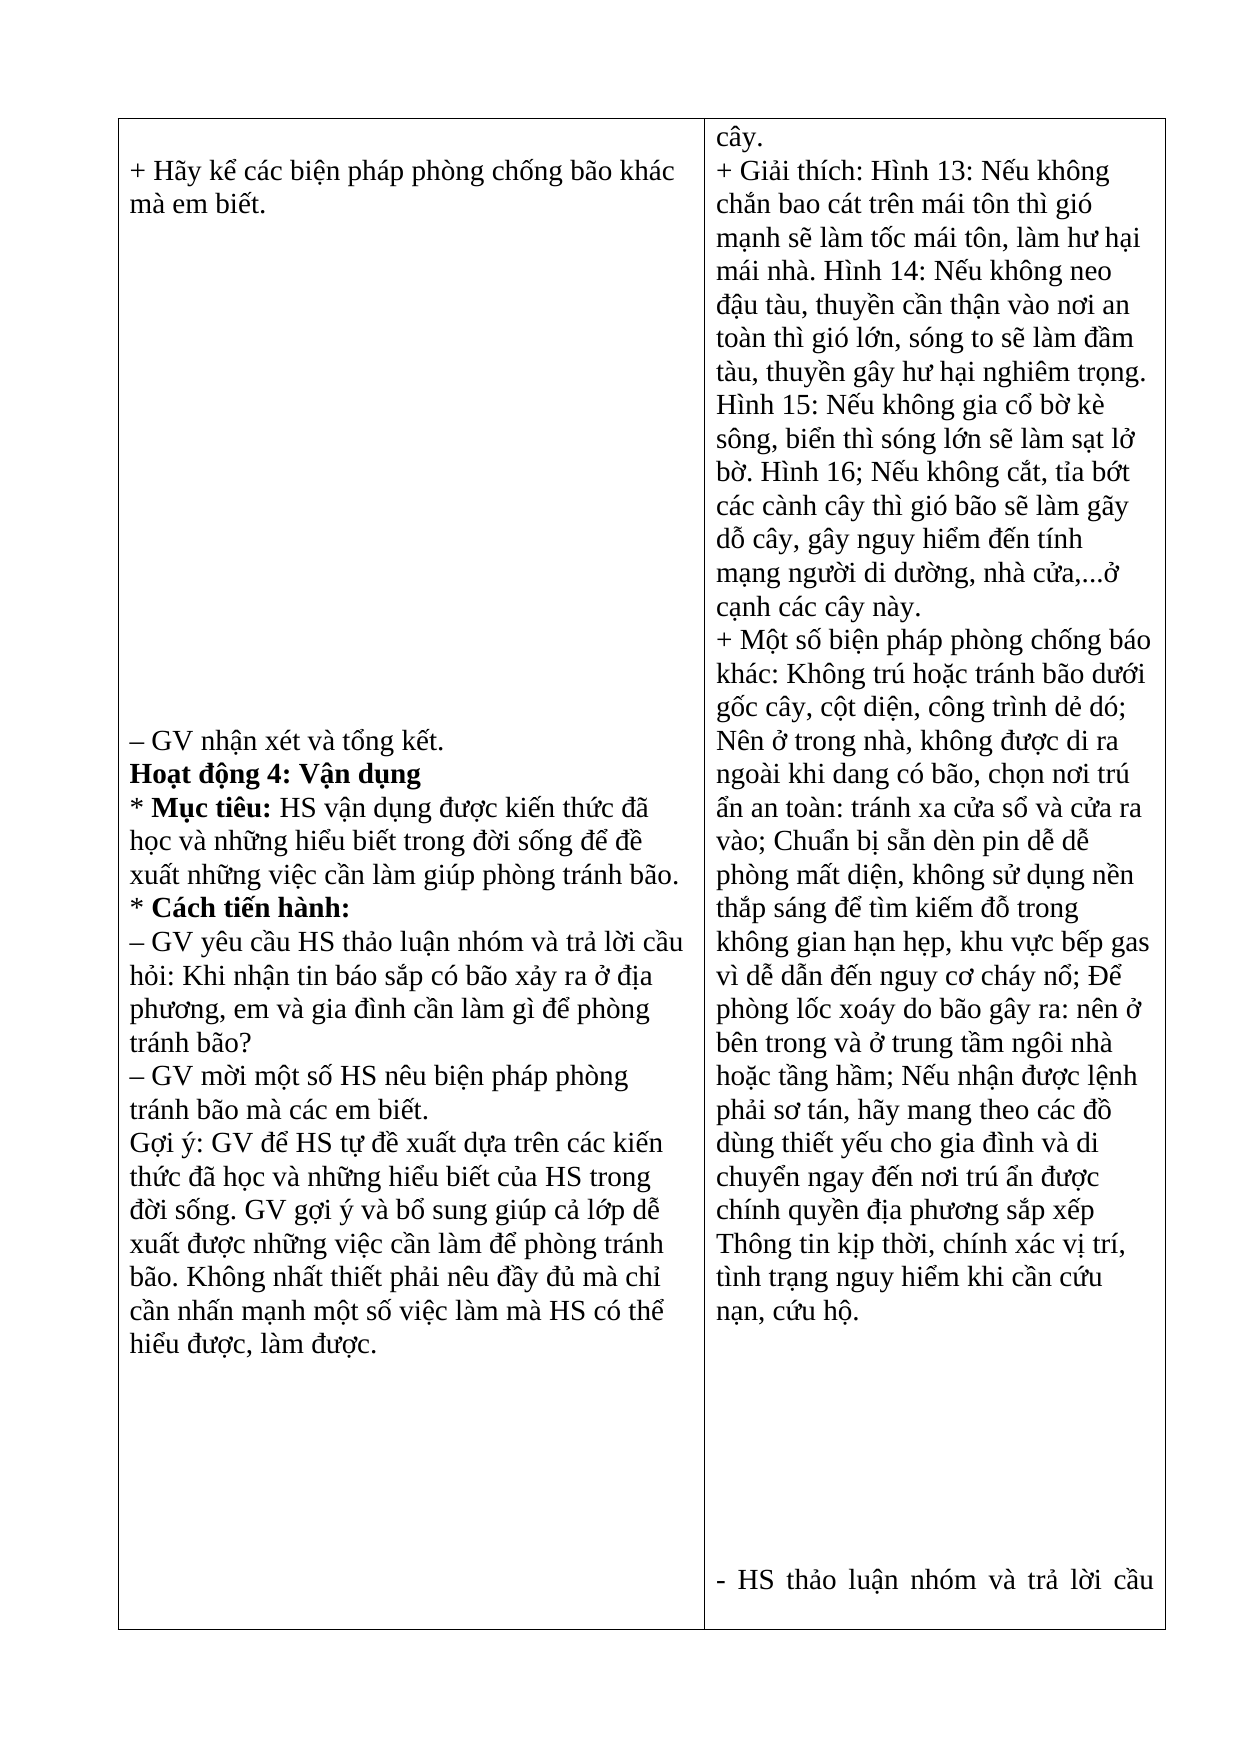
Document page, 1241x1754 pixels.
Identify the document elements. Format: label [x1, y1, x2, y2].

table_cell [119, 119, 704, 1628]
table_cell [705, 119, 1165, 1628]
